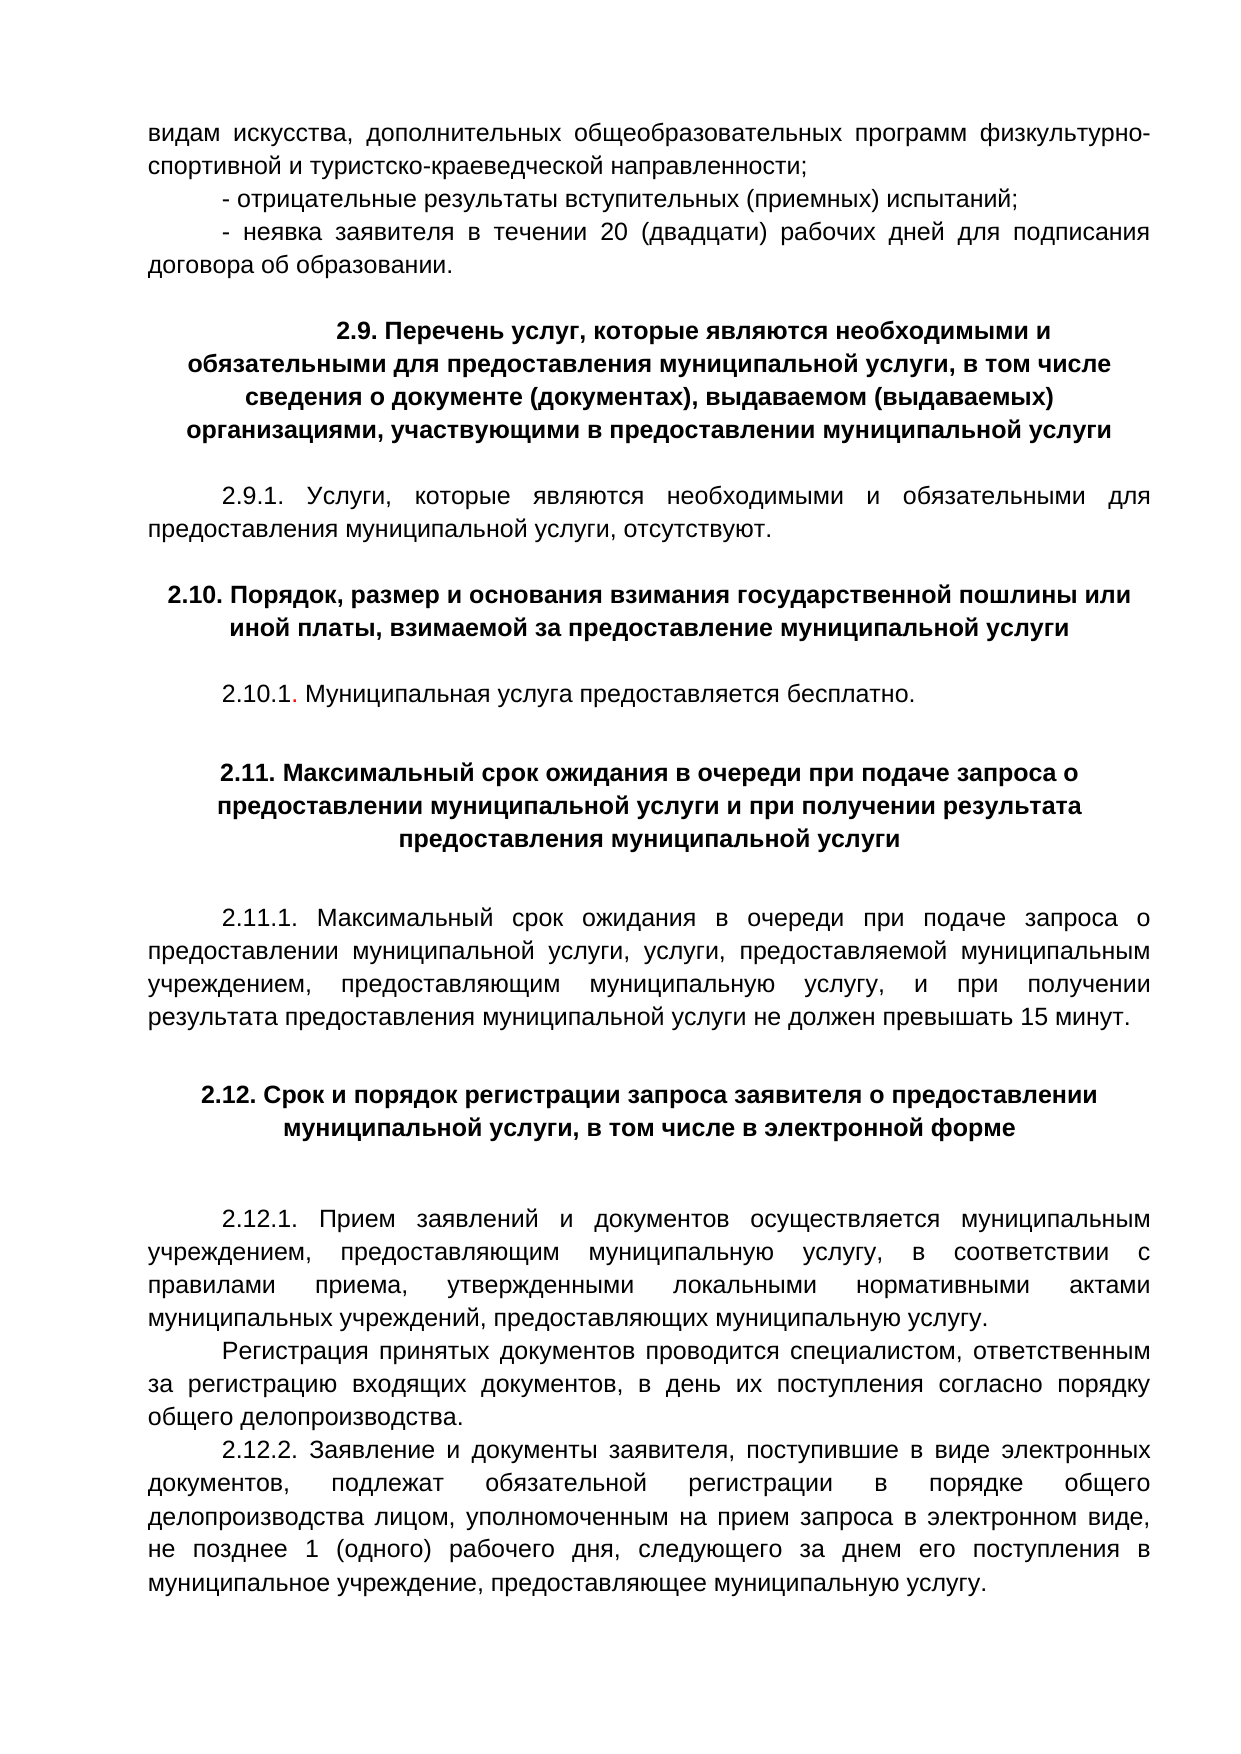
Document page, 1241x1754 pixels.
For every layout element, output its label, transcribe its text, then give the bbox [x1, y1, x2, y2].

text - неявка заявителя в течении 20 (двадцати) рабочих дней для подписания договора об образовании. [148, 217, 1152, 279]
text 2.9. Перечень услуг, которые являются необходимыми и обязательными для предоставления муниципальной услуги, в том числе сведения о документе (документах), выдаваемом (выдаваемых) организациями, участвующими в предоставлении муниципальной услуги [148, 316, 1152, 444]
text 2.10. Порядок, размер и основания взимания государственной пошлины или иной платы, взимаемой за предоставление муниципальной услуги [148, 580, 1152, 642]
text 2.12. Срок и порядок регистрации запроса заявителя о предоставлении муниципальной услуги, в том числе в электронной форме [148, 1080, 1152, 1142]
text - отрицательные результаты вступительных (приемных) испытаний; [148, 184, 1152, 213]
text 2.9.1. Услуги, которые являются необходимыми и обязательными для предоставления муниципальной услуги, отсутствуют. [148, 481, 1152, 543]
text 2.12.1. Прием заявлений и документов осуществляется муниципальным учреждением, предоставляющим муниципальную услугу, в соответствии с правилами приема, утвержденными локальными нормативными актами муниципальных учреждений, предоставляющих муниципальную услугу. [148, 1204, 1152, 1332]
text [148, 118, 1152, 180]
text 2.11. Максимальный срок ожидания в очереди при подаче запроса о предоставлении муниципальной услуги и при получении результата предоставления муниципальной услуги [148, 758, 1152, 853]
text 2.12.2. Заявление и документы заявителя, поступившие в виде электронных документов, подлежат обязательной регистрации в порядке общего делопроизводства лицом, уполномоченным на прием запроса в электронном виде, не позднее 1 (одного) рабочего дня, следующего за днем его поступления в муниципальное учреждение, предоставляющее муниципальную услугу. [148, 1435, 1152, 1596]
text Регистрация принятых документов проводится специалистом, ответственным за регистрацию входящих документов, в день их поступления согласно порядку общего делопроизводства. [148, 1336, 1152, 1431]
text 2.10.1. Муниципальная услуга предоставляется бесплатно. [148, 679, 1152, 708]
text 2.11.1. Максимальный срок ожидания в очереди при подаче запроса о предоставлении муниципальной услуги, услуги, предоставляемой муниципальным учреждением, предоставляющим муниципальную услугу, и при получении результата предоставления муниципальной услуги не должен превышать 15 минут. [148, 903, 1152, 1030]
